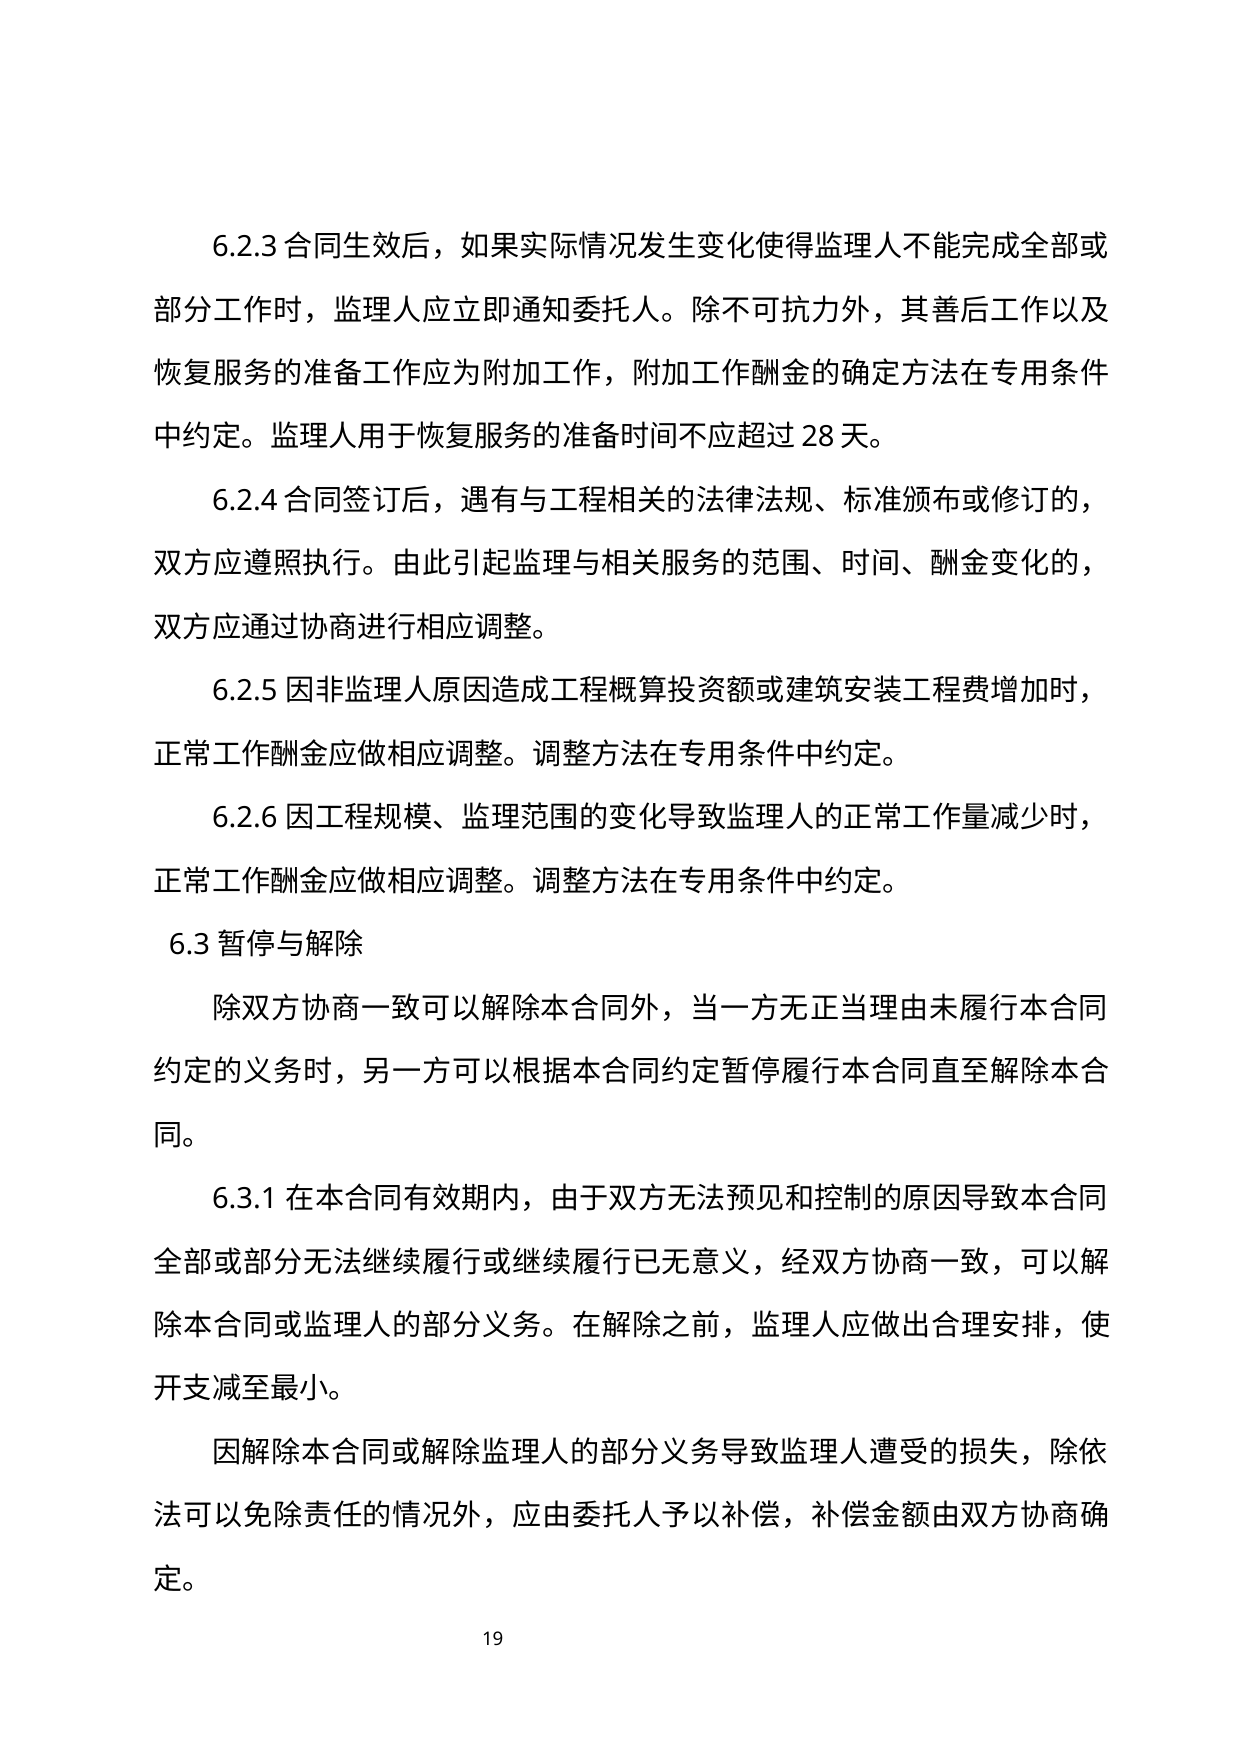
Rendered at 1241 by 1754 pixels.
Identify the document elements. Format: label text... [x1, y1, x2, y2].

text 6.2.4合同签订后，遇有与工程相关的法律法规、标准颁布或修订的，双方应遵照执行。由此引起监理与相关服务的范围、时间、酬金变化的，双方应通过协商进行相应调整。 [153, 476, 1110, 646]
text 除双方协商一致可以解除本合同外，当一方无正当理由未履行本合同约定的义务时，另一方可以根据本合同约定暂停履行本合同直至解除本合同。 [153, 984, 1110, 1153]
text 6.3 暂停与解除 [153, 921, 1110, 963]
text 因解除本合同或解除监理人的部分义务导致监理人遭受的损失，除依法可以免除责任的情况外，应由委托人予以补偿，补偿金额由双方协商确定。 [153, 1428, 1110, 1598]
text 6.2.5 因非监理人原因造成工程概算投资额或建筑安装工程费增加时，正常工作酬金应做相应调整。调整方法在专用条件中约定。 [153, 667, 1110, 773]
text 6.2.3合同生效后，如果实际情况发生变化使得监理人不能完成全部或部分工作时，监理人应立即通知委托人。除不可抗力外，其善后工作以及恢复服务的准备工作应为附加工作，附加工作酬金的确定方法在专用条件中约定。监理人用于恢复服务的准备时间不应超过28天。 [153, 222, 1110, 455]
text 6.3.1 在本合同有效期内，由于双方无法预见和控制的原因导致本合同全部或部分无法继续履行或继续履行已无意义，经双方协商一致，可以解除本合同或监理人的部分义务。在解除之前，监理人应做出合理安排，使开支减至最小。 [153, 1175, 1110, 1407]
text 6.2.6 因工程规模、监理范围的变化导致监理人的正常工作量减少时，正常工作酬金应做相应调整。调整方法在专用条件中约定。 [153, 794, 1110, 900]
